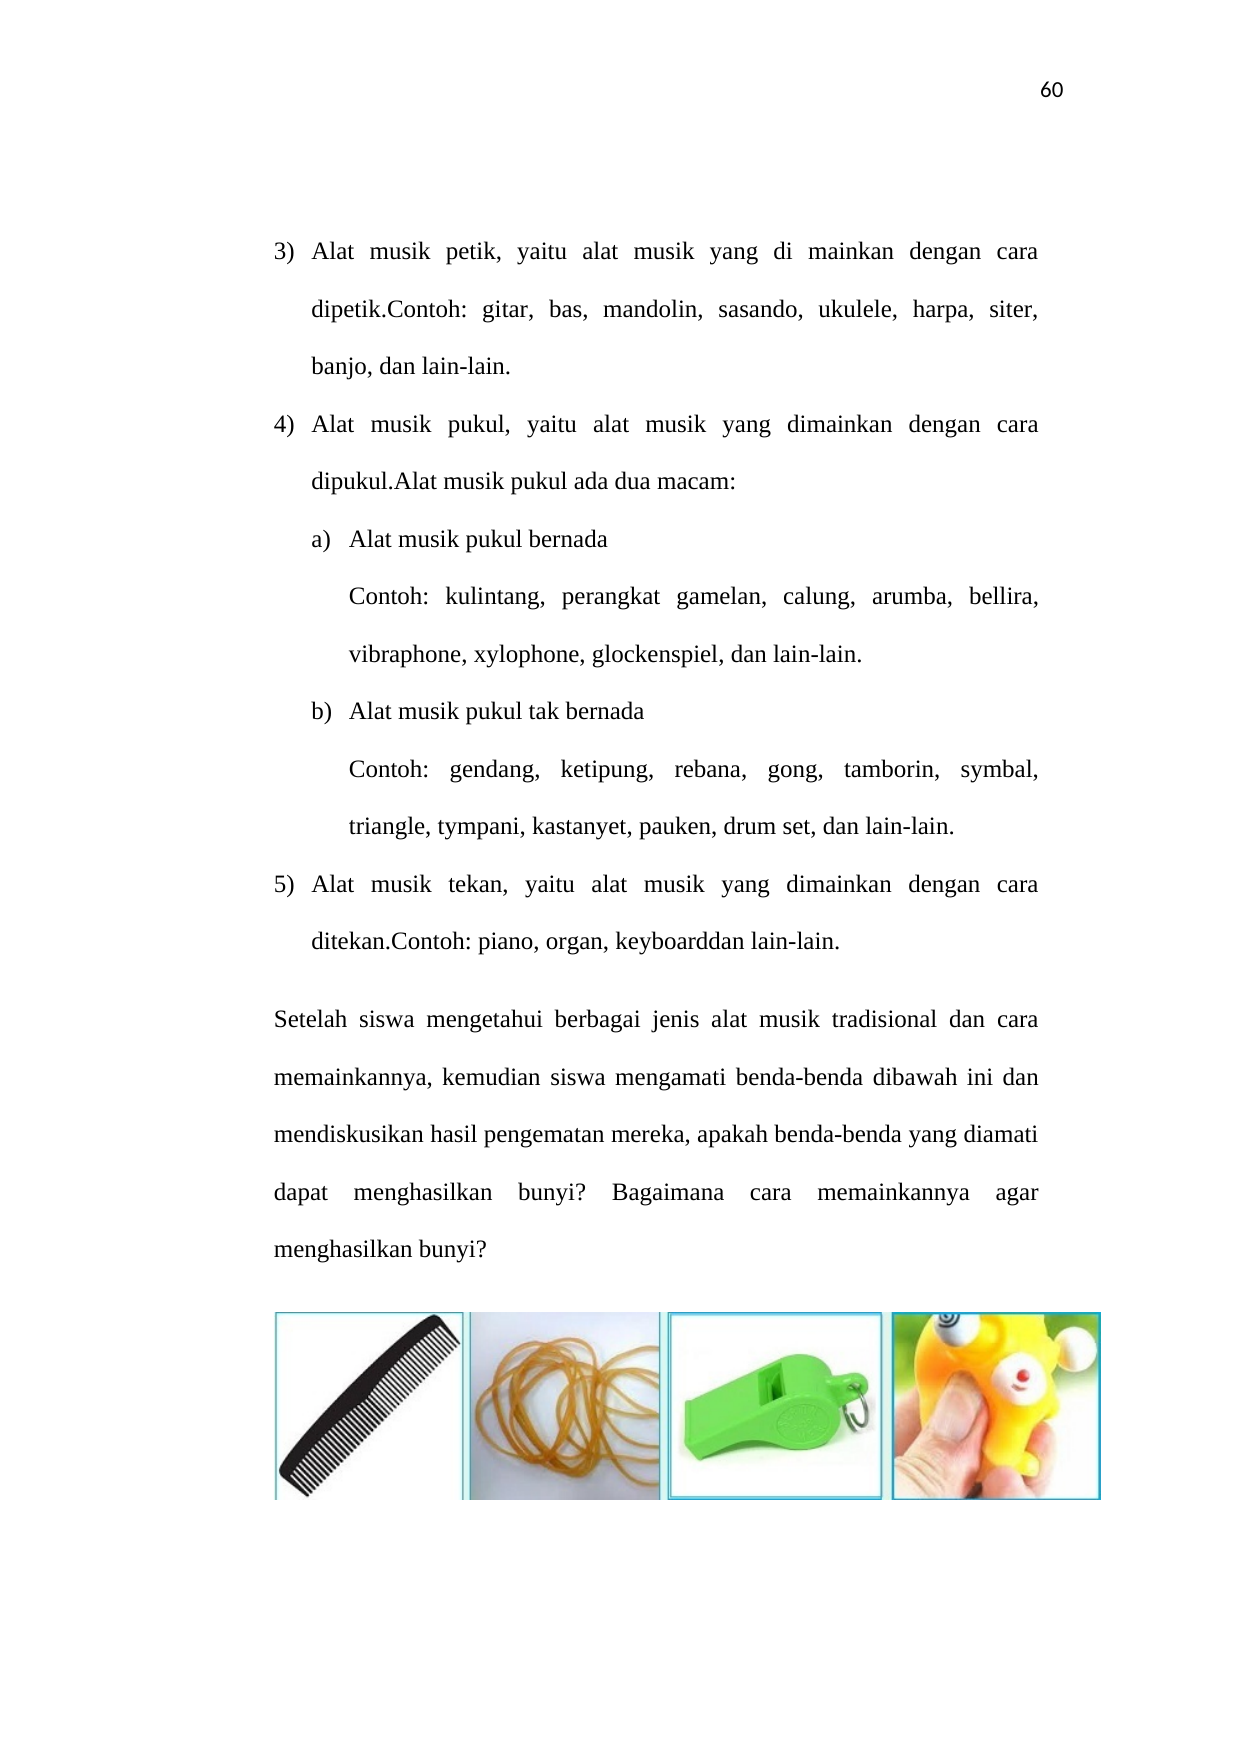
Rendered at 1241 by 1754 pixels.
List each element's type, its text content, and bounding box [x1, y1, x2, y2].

list Alat musik tekan, yaitu alat musik yang dimainkan dengan cara ditekan.Contoh: piano, organ, keyboarddan lain-lain. [274, 869, 1039, 955]
picture [273, 1312, 1101, 1500]
list Alat musik pukul bernada [311, 524, 1039, 552]
list Contoh: kulintang, perangkat gamelan, calung, arumba, bellira, vibraphone, xylophone, glockenspiel, dan lain-lain. [349, 581, 1039, 667]
list Alat musik pukul, yaitu alat musik yang dimainkan dengan cara dipukul.Alat musik pukul ada dua macam: [274, 409, 1039, 495]
list Contoh: gendang, ketipung, rebana, gong, tamborin, symbal, triangle, tympani, kastanyet, pauken, drum set, dan lain-lain. [349, 754, 1039, 840]
list Alat musik pukul tak bernada [311, 696, 1039, 725]
text Setelah siswa mengetahui berbagai jenis alat musik tradisional dan cara memainkannya, kemudian siswa mengamati benda-benda dibawah ini dan mendiskusikan hasil pengematan mereka, apakah benda-benda yang diamati dapat menghasilkan bunyi? Bagaimana cara memainkannya agar menghasilkan bunyi? [274, 1004, 1039, 1263]
list Alat musik petik, yaitu alat musik yang di mainkan dengan cara dipetik.Contoh: gitar, bas, mandolin, sasando, ukulele, harpa, siter, banjo, dan lain-lain. [274, 236, 1039, 380]
